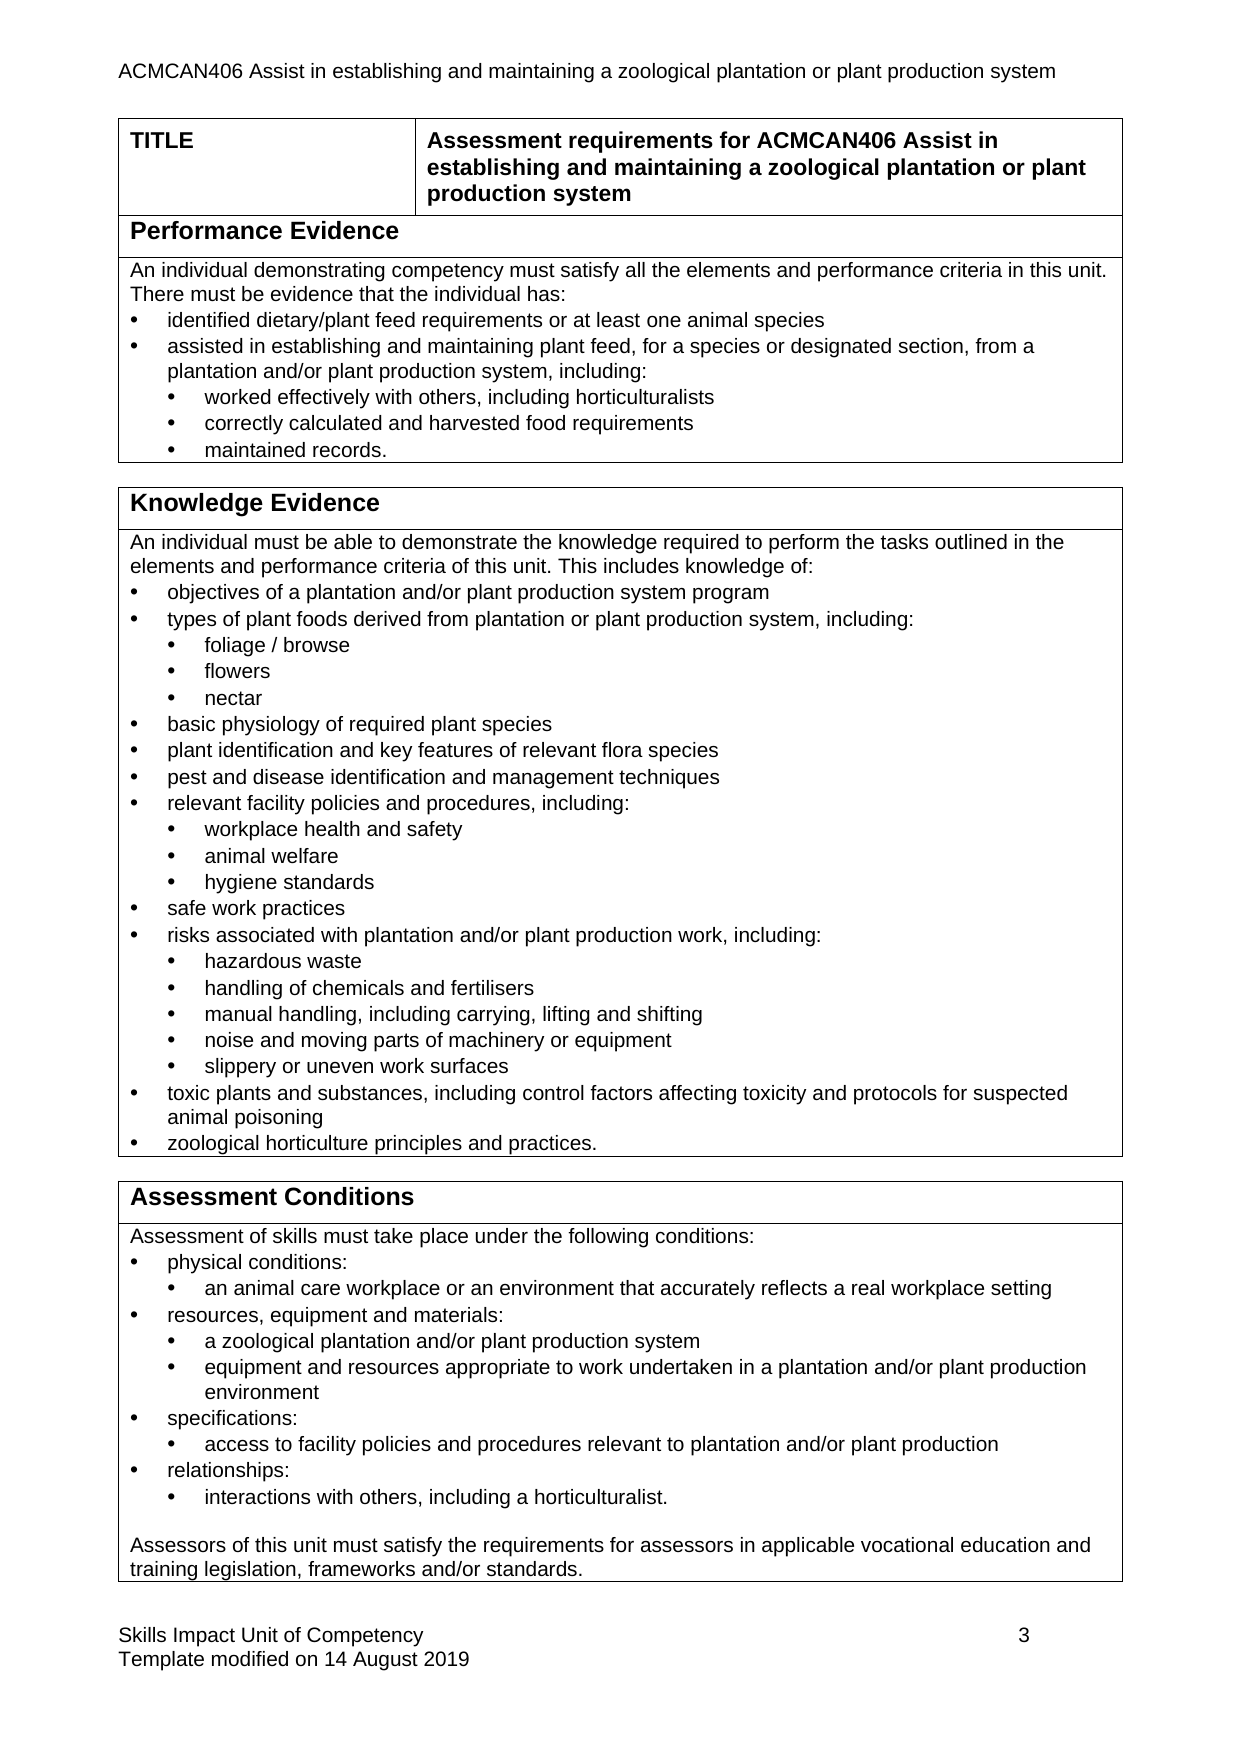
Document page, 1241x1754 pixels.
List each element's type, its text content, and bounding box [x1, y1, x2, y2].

table_cell Performance Evidence [119, 216, 1122, 257]
table_cell An individual must be able to demonstrate the knowledge required to perform the tasks outlined in the elements and performance criteria of this unit. This includes knowledge of: objectives of a plantation and/or plant production system program types of plant foods derived from plantation or plant production system, including: foliage / browse flowers nectar basic physiology of required plant species plant identification and key features of relevant flora species pest and disease identification and management techniques relevant facility policies and procedures, including: workplace health and safety animal welfare hygiene standards safe work practices risks associated with plantation and/or plant production work, including: hazardous waste handling of chemicals and fertilisers manual handling, including carrying, lifting and shifting noise and moving parts of machinery or equipment slippery or uneven work surfaces toxic plants and substances, including control factors affecting toxicity and protocols for suspected animal poisoning zoological horticulture principles and practices. [119, 530, 1122, 1156]
table_cell An individual demonstrating competency must satisfy all the elements and performance criteria in this unit. There must be evidence that the individual has: identified dietary/plant feed requirements or at least one animal species assisted in establishing and maintaining plant feed, for a species or designated section, from a plantation and/or plant production system, including: worked effectively with others, including horticulturalists correctly calculated and harvested food requirements maintained records. [119, 258, 1122, 462]
table_cell Assessment of skills must take place under the following conditions: physical conditions: an animal care workplace or an environment that accurately reflects a real workplace setting resources, equipment and materials: a zoological plantation and/or plant production system equipment and resources appropriate to work undertaken in a plantation and/or plant production environment specifications: access to facility policies and procedures relevant to plantation and/or plant production relationships: interactions with others, including a horticulturalist. Assessors of this unit must satisfy the requirements for assessors in applicable vocational education and training legislation, frameworks and/or standards. [119, 1224, 1122, 1581]
table_header Knowledge Evidence [119, 488, 1122, 529]
table_header Assessment Conditions [119, 1182, 1122, 1223]
table_header Assessment requirements for ACMCAN406 Assist in establishing and maintaining a zoological plantation or plant production system [416, 119, 1122, 215]
table_header TITLE [119, 119, 415, 215]
